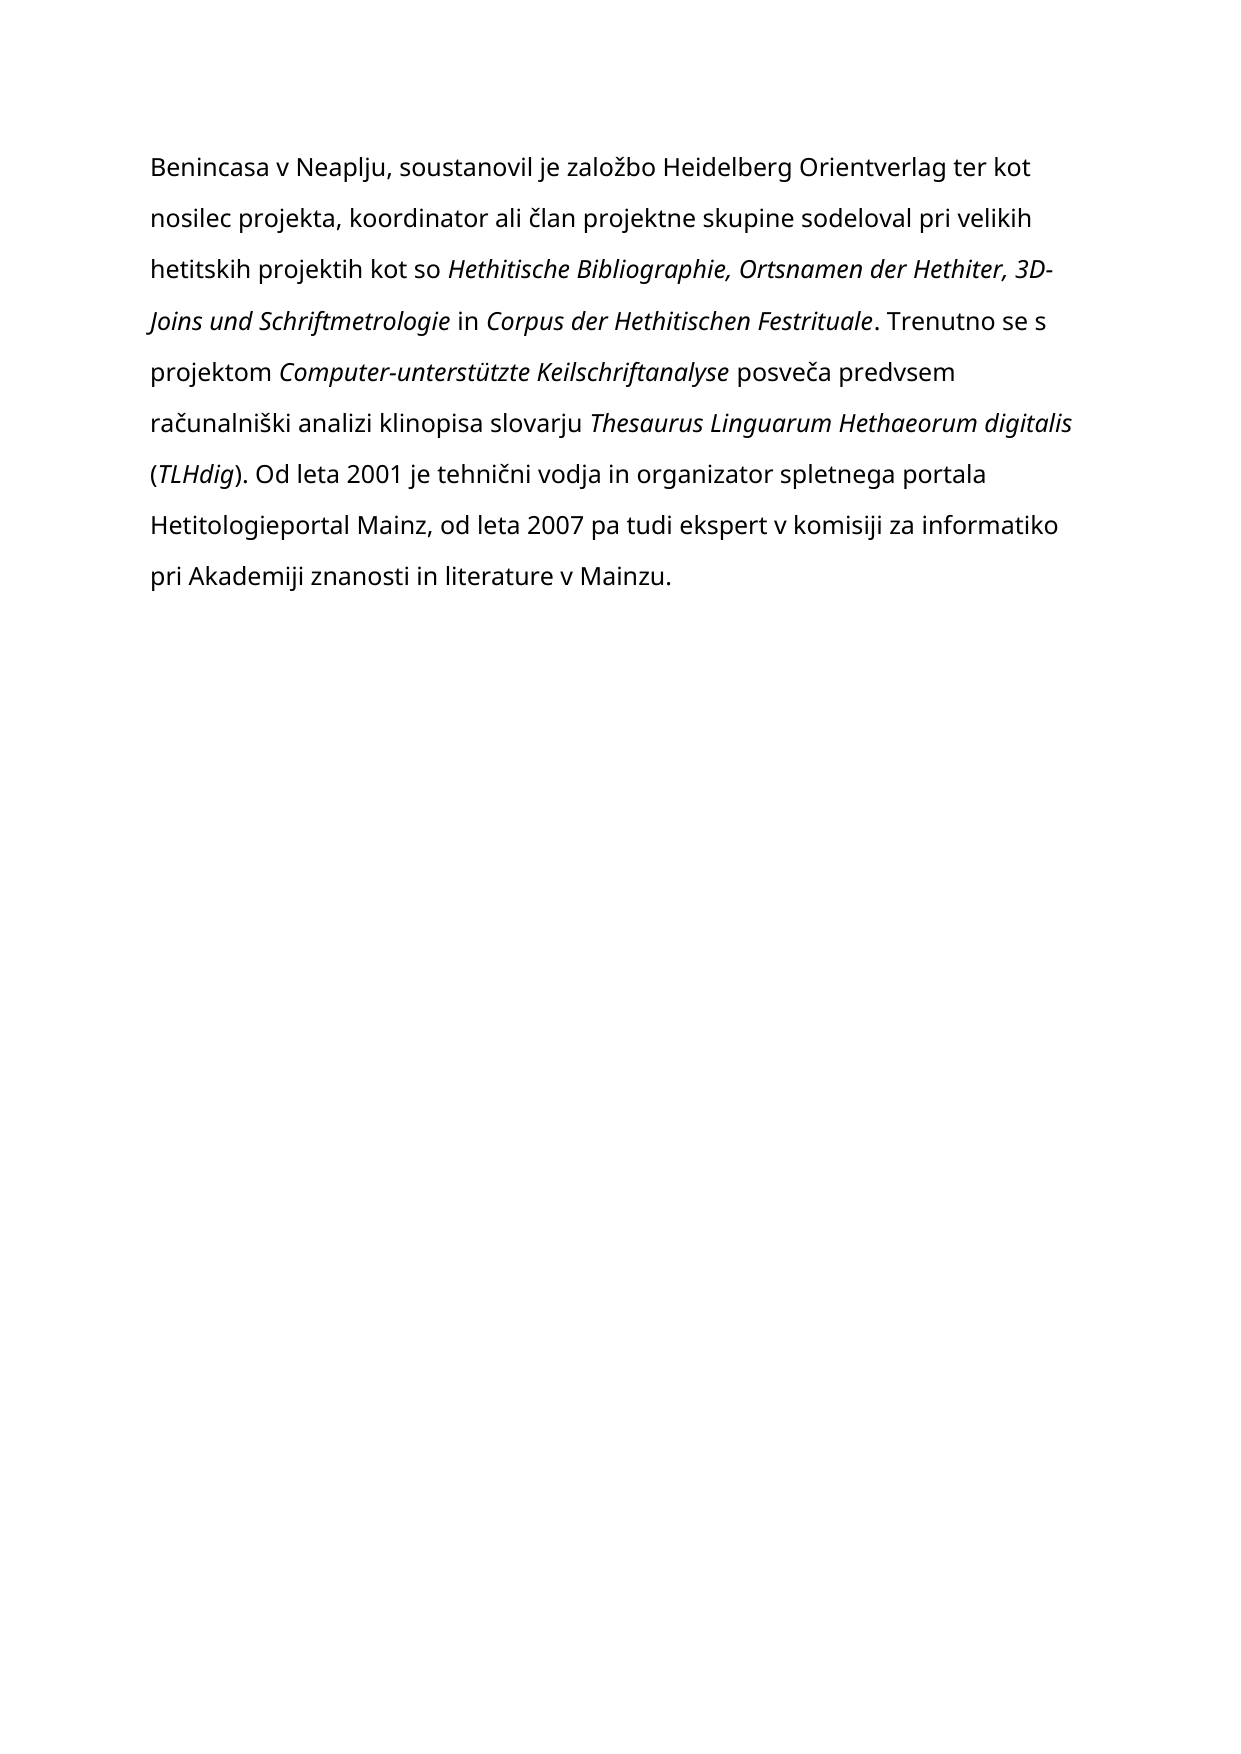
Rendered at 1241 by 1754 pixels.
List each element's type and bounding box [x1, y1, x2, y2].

text [150, 150, 1090, 592]
